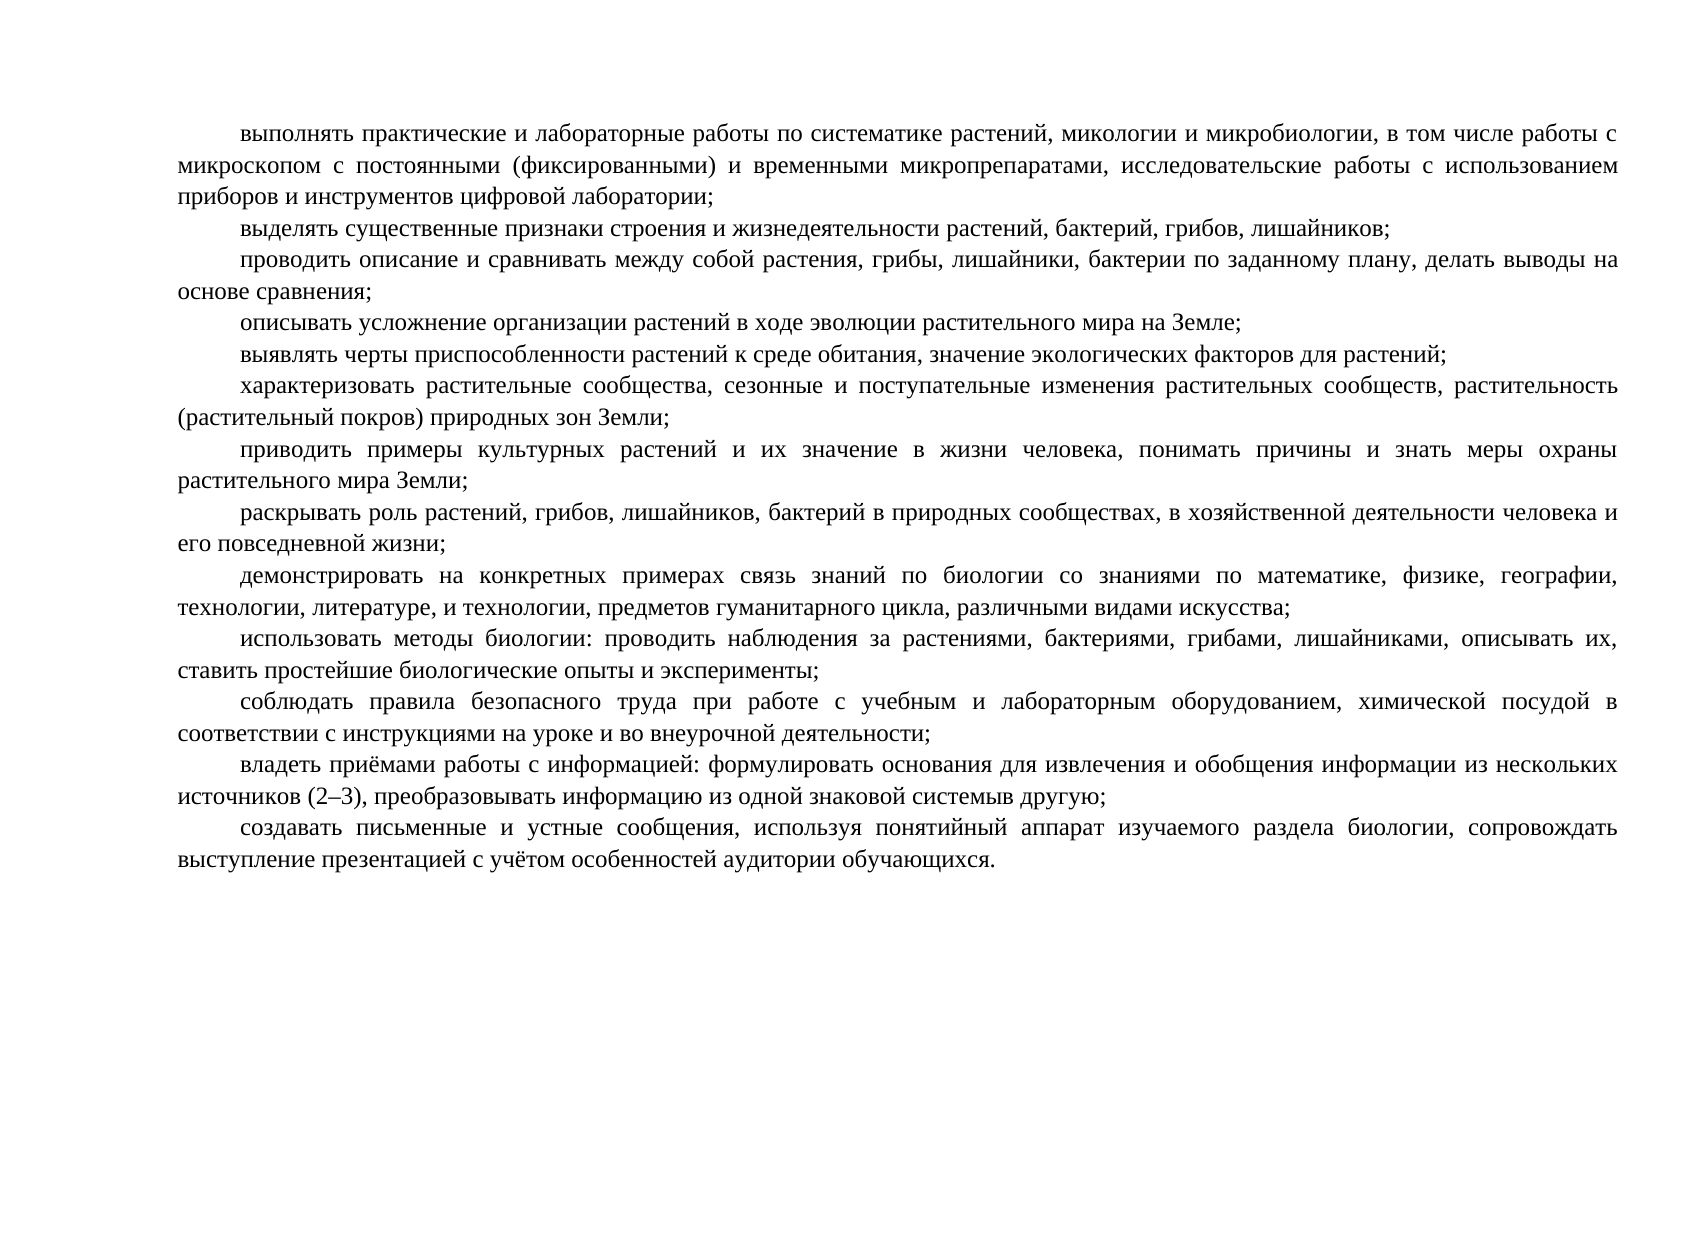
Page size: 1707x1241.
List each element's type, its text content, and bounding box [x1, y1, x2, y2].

text использовать методы биологии: проводить наблюдения за растениями, бактериями, грибами, лишайниками, описывать их, ставить простейшие биологические опыты и эксперименты; [177, 623, 1618, 683]
text выполнять практические и лабораторные работы по систематике растений, микологии и микробиологии, в том числе работы с микроскопом с постоянными (фиксированными) и временными микропрепаратами, исследовательские работы с использованием приборов и инструментов цифровой лаборатории; [177, 118, 1618, 210]
text владеть приёмами работы с информацией: формулировать основания для извлечения и обобщения информации из нескольких источников (2–3), преобразовывать информацию из одной знаковой системыв другую; [177, 749, 1618, 810]
text демонстрировать на конкретных примерах связь знаний по биологии со знаниями по математике, физике, географии, технологии, литературе, и технологии, предметов гуманитарного цикла, различными видами искусства; [177, 560, 1618, 620]
text приводить примеры культурных растений и их значение в жизни человека, понимать причины и знать меры охраны растительного мира Земли; [177, 434, 1618, 494]
text соблюдать правила безопасного труда при работе с учебным и лабораторным оборудованием, химической посудой в соответствии с инструкциями на уроке и во внеурочной деятельности; [177, 686, 1618, 747]
text описывать усложнение организации растений в ходе эволюции растительного мира на Земле; [177, 307, 1618, 336]
text проводить описание и сравнивать между собой растения, грибы, лишайники, бактерии по заданному плану, делать выводы на основе сравнения; [177, 244, 1618, 305]
text характеризовать растительные сообщества, сезонные и поступательные изменения растительных сообществ, растительность (растительный покров) природных зон Земли; [177, 371, 1618, 431]
text создавать письменные и устные сообщения, используя понятийный аппарат изучаемого раздела биологии, сопровождать выступление презентацией с учётом особенностей аудитории обучающихся. [177, 812, 1618, 873]
text раскрывать роль растений, грибов, лишайников, бактерий в природных сообществах, в хозяйственной деятельности человека и его повседневной жизни; [177, 497, 1618, 557]
text выделять существенные признаки строения и жизнедеятельности растений, бактерий, грибов, лишайников; [177, 213, 1618, 242]
text выявлять черты приспособленности растений к среде обитания, значение экологических факторов для растений; [177, 339, 1618, 368]
